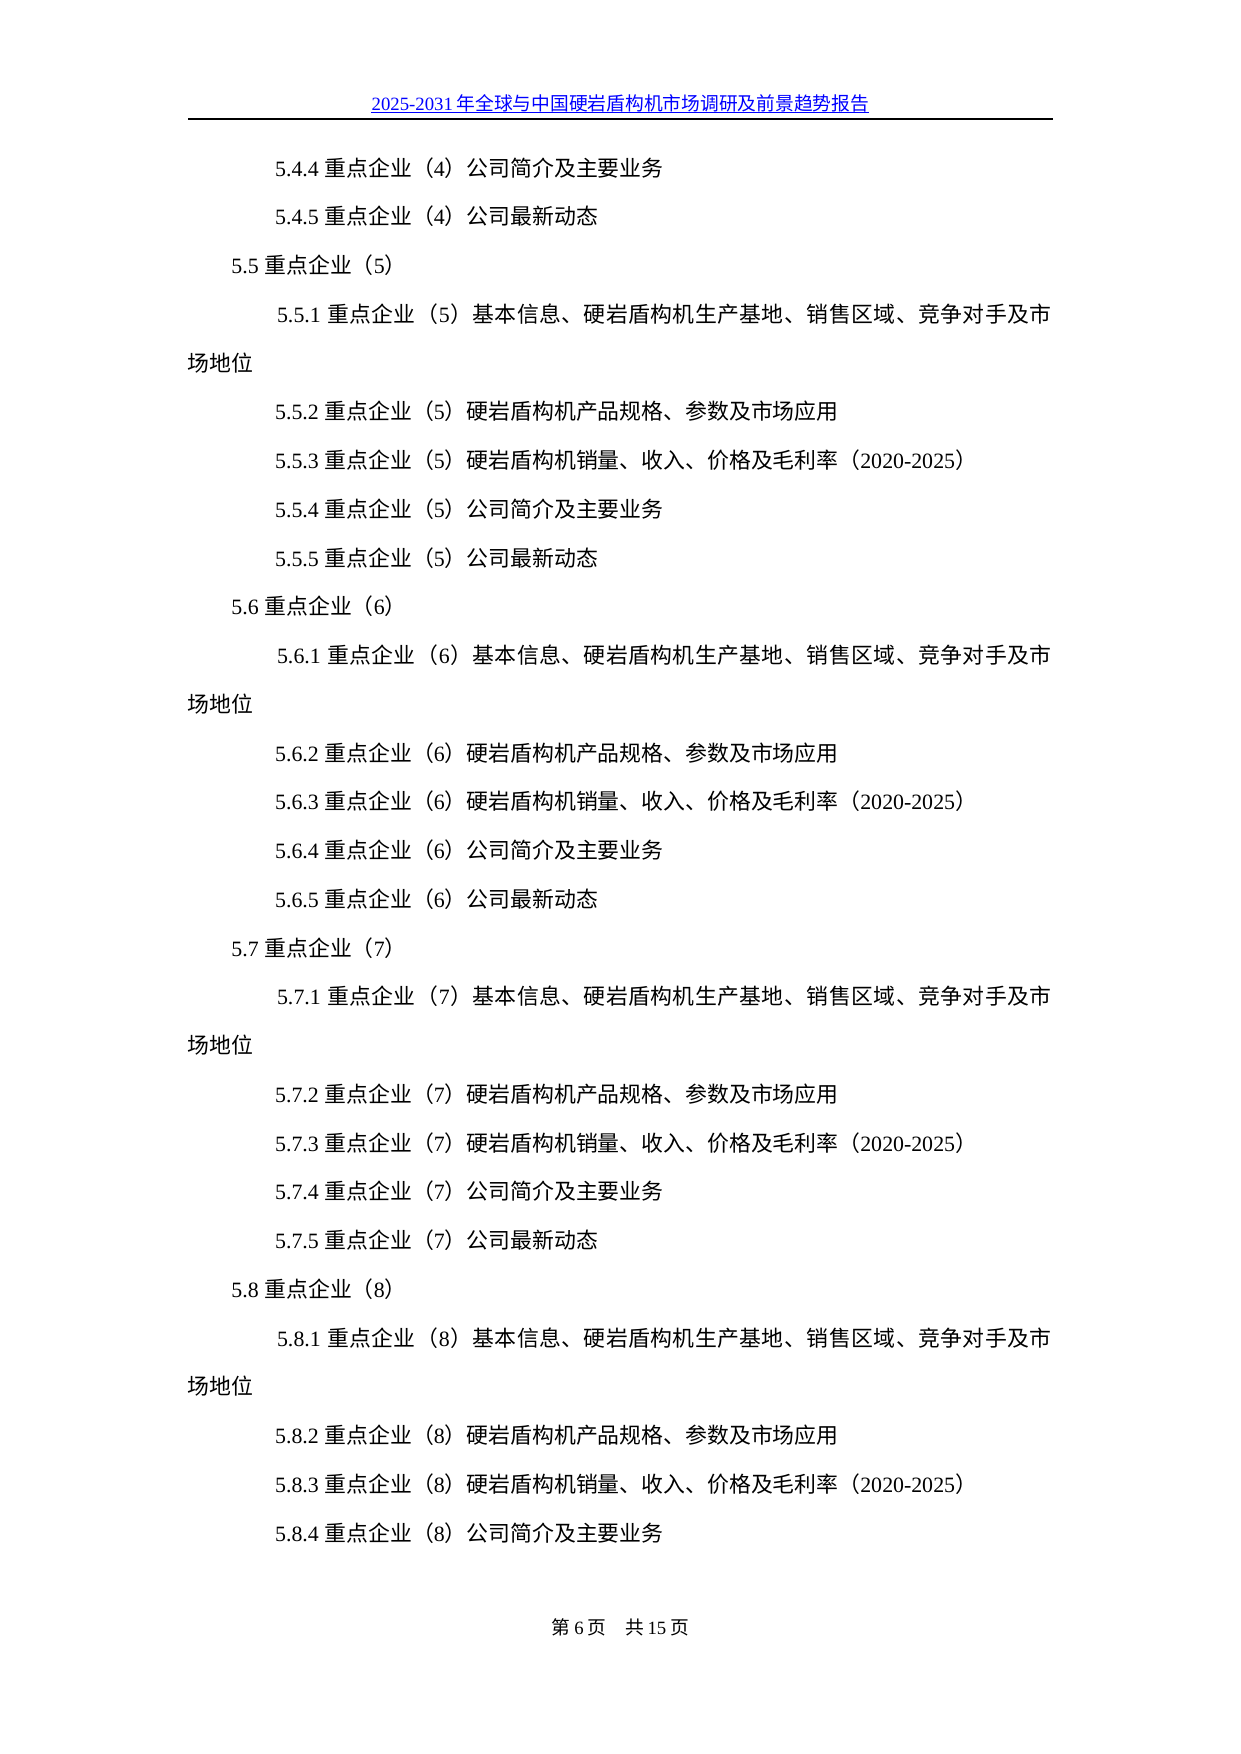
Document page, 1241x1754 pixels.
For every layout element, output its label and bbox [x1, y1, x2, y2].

text [187, 150, 1053, 1548]
